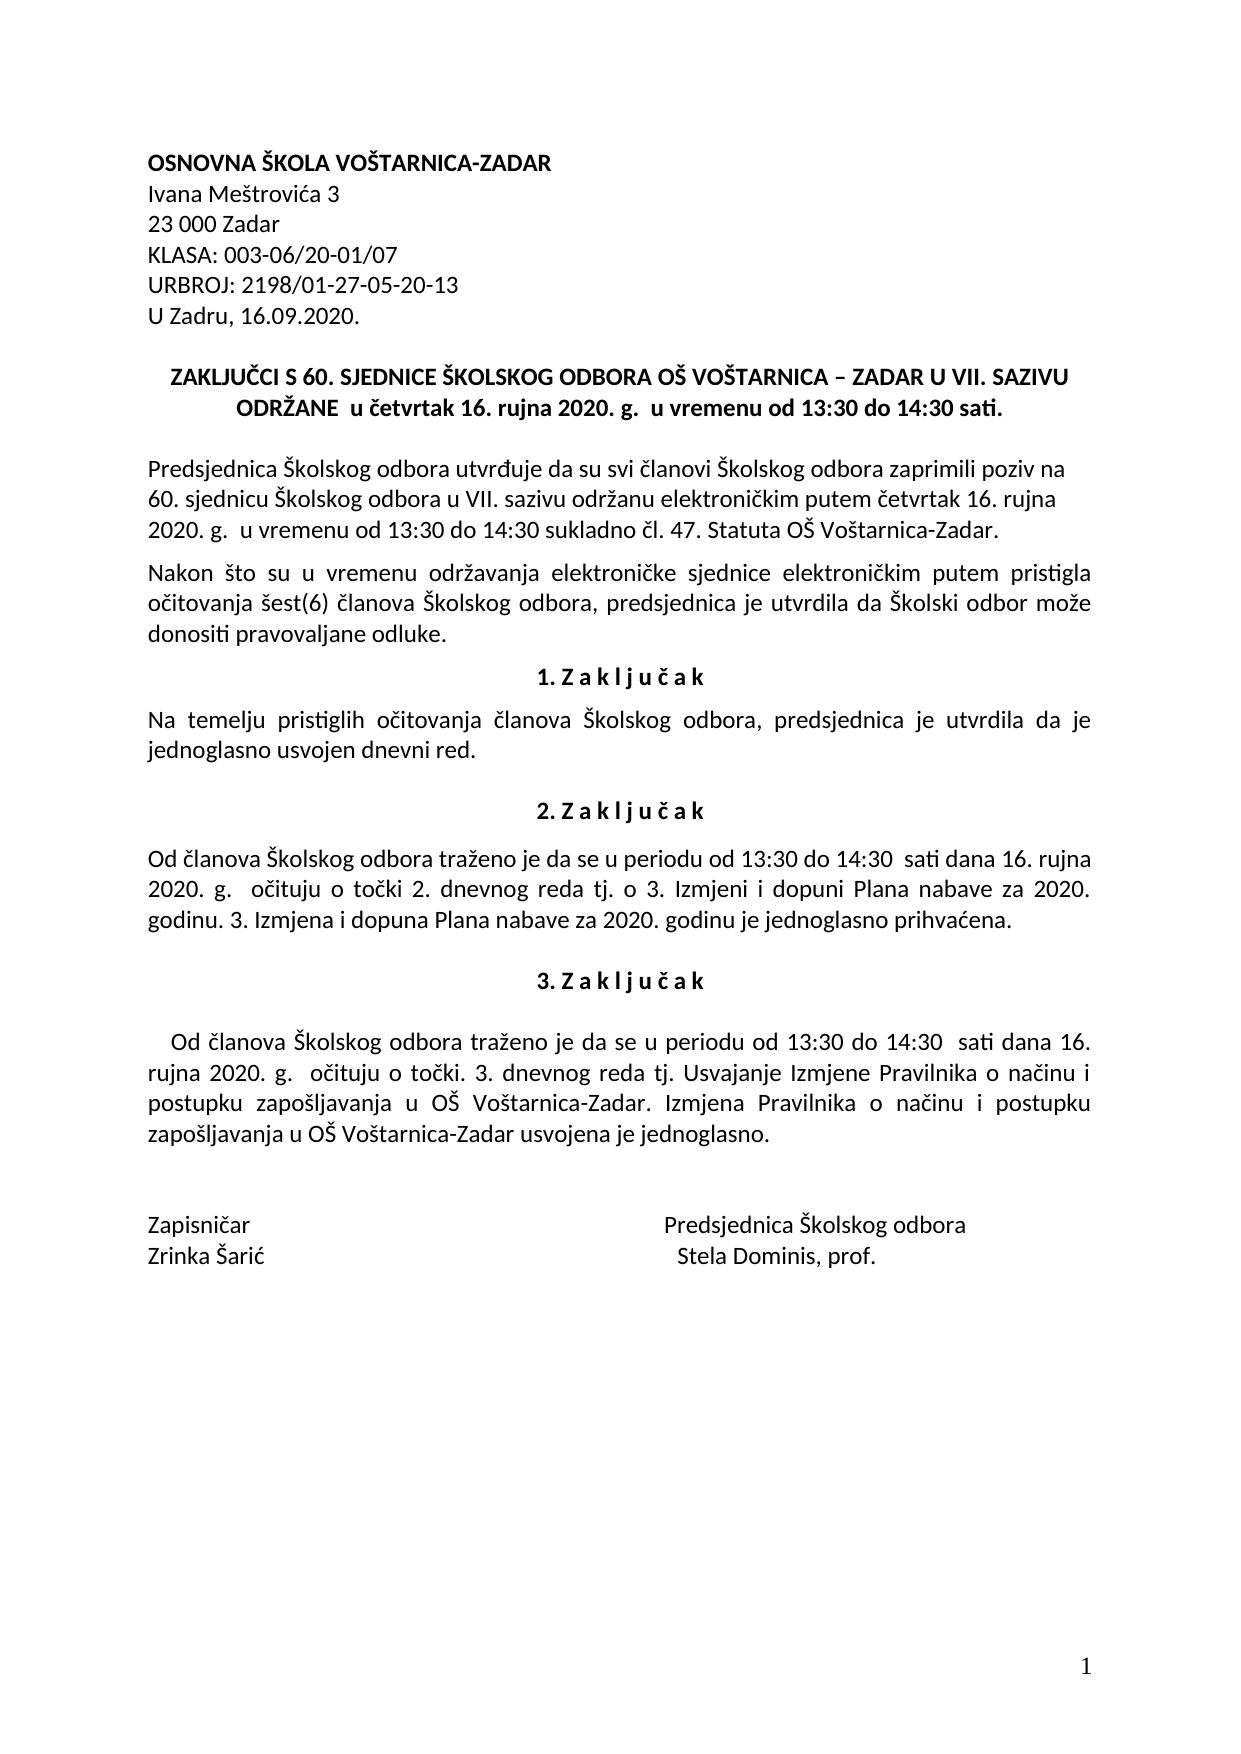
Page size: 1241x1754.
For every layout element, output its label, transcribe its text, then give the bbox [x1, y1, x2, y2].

text ZAKLJUČCI S 60. SJEDNICE ŠKOLSKOG ODBORA OŠ VOŠTARNICA – ZADAR U VII. SAZIVU ODRŽANE u četvrtak 16. rujna 2020. g. u vremenu od 13:30 do 14:30 sati. [148, 361, 1093, 422]
text OSNOVNA ŠKOLA VOŠTARNICA-ZADAR [148, 148, 1093, 178]
text 3. Z a k l j u č a k [148, 965, 1093, 996]
text Ivana Meštrovića 3 [148, 178, 1093, 209]
text 23 000 Zadar [148, 209, 1093, 239]
text Od članova Školskog odbora traženo je da se u periodu od 13:30 do 14:30 sati dana 16. rujna 2020. g. očituju o točki 2. dnevnog reda tj. o 3. Izmjeni i dopuni Plana nabave za 2020. godinu. 3. Izmjena i dopuna Plana nabave za 2020. godinu je jednoglasno prihvaćena. [148, 843, 1093, 934]
text Predsjednica Školskog odbora utvrđuje da su svi članovi Školskog odbora zaprimili poziv na 60. sjednicu Školskog odbora u VII. sazivu održanu elektroničkim putem četvrtak 16. rujna 2020. g. u vremenu od 13:30 do 14:30 sukladno čl. 47. Statuta OŠ Voštarnica-Zadar. [148, 453, 1093, 544]
text 2. Z a k l j u č a k [148, 796, 1093, 826]
text Zapisničar Predsjednica Školskog odbora [148, 1209, 1093, 1240]
text Zrinka Šarić Stela Dominis, prof. [148, 1240, 1093, 1270]
text KLASA: 003-06/20-01/07 [148, 239, 1093, 270]
text URBROJ: 2198/01-27-05-20-13 [148, 270, 1093, 300]
text 1. Z a k l j u č a k [148, 661, 1093, 691]
text Na temelju pristiglih očitovanja članova Školskog odbora, predsjednica je utvrdila da je jednoglasno usvojen dnevni red. [148, 704, 1093, 765]
text Od članova Školskog odbora traženo je da se u periodu od 13:30 do 14:30 sati dana 16. rujna 2020. g. očituju o točki. 3. dnevnog reda tj. Usvajanje Izmjene Pravilnika o načinu i postupku zapošljavanja u OŠ Voštarnica-Zadar. Izmjena Pravilnika o načinu i postupku zapošljavanja u OŠ Voštarnica-Zadar usvojena je jednoglasno. [148, 1026, 1093, 1148]
text Nakon što su u vremenu održavanja elektroničke sjednice elektroničkim putem pristigla očitovanja šest(6) članova Školskog odbora, predsjednica je utvrdila da Školski odbor može donositi pravovaljane odluke. [148, 557, 1093, 648]
text U Zadru, 16.09.2020. [148, 300, 1093, 331]
